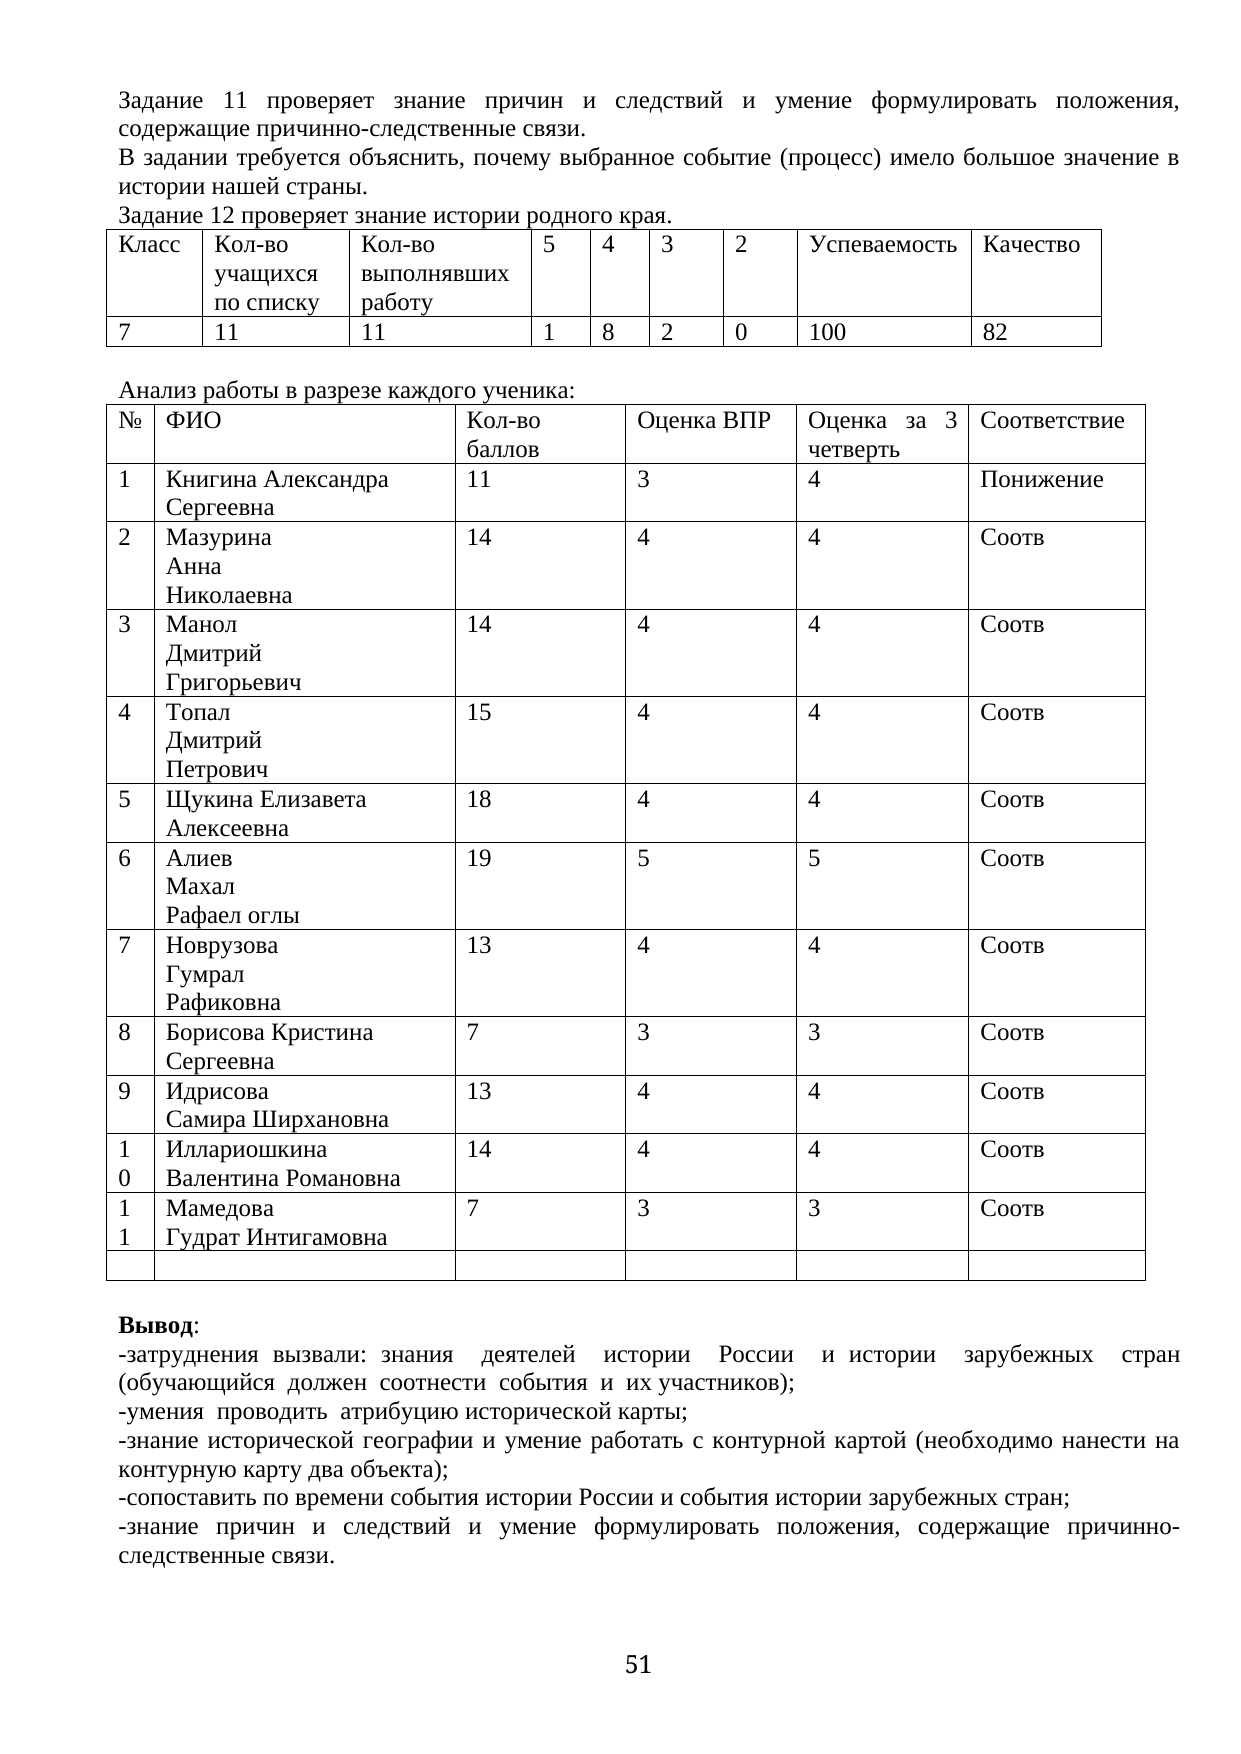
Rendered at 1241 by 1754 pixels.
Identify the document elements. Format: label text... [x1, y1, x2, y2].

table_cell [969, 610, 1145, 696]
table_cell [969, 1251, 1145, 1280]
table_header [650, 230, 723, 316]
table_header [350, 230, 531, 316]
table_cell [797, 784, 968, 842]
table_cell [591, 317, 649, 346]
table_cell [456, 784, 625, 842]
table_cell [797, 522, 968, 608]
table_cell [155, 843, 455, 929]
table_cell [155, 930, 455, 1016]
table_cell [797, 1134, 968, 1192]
text Анализ работы в разрезе каждого ученика: [118, 375, 1181, 404]
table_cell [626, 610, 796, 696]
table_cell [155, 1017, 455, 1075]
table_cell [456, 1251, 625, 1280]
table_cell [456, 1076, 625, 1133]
text Вывод: [118, 1310, 1181, 1339]
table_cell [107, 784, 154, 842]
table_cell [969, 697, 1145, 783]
text -затруднения вызвали: знания деятелей истории России и истории зарубежных стран (обучающийся должен соотнести события и их участников); [118, 1339, 1181, 1396]
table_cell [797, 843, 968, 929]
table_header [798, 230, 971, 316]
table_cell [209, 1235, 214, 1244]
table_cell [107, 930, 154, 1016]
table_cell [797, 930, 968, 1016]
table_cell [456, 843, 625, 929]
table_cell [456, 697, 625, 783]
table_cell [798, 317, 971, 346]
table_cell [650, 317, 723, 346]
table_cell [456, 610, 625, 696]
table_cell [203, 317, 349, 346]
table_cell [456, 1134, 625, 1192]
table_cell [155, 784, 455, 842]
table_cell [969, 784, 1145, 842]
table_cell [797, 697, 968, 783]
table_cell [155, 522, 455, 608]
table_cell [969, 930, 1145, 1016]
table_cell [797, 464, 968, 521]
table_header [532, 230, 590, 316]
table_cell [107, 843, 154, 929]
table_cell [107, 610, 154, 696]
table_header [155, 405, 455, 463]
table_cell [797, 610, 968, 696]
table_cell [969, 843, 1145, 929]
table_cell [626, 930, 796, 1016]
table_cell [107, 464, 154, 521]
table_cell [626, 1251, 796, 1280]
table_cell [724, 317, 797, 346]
text -сопоставить по времени события истории России и события истории зарубежных стран; [118, 1482, 1181, 1511]
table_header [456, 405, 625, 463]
text -знание исторической географии и умение работать с контурной картой (необходимо нанести на контурную карту два объекта); [118, 1425, 1181, 1482]
text Задание 11 проверяет знание причин и следствий и умение формулировать положения, содержащие причинно-следственные связи. [118, 85, 1181, 142]
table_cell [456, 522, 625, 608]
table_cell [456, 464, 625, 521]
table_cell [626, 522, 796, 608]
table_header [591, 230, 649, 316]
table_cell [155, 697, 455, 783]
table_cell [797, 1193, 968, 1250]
text -умения проводить атрибуцию исторической карты; [118, 1396, 1181, 1425]
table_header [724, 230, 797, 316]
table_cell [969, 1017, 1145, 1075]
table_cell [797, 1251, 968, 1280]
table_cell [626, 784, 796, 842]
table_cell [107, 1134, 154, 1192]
text Задание 12 проверяет знание истории родного края. [118, 200, 1181, 228]
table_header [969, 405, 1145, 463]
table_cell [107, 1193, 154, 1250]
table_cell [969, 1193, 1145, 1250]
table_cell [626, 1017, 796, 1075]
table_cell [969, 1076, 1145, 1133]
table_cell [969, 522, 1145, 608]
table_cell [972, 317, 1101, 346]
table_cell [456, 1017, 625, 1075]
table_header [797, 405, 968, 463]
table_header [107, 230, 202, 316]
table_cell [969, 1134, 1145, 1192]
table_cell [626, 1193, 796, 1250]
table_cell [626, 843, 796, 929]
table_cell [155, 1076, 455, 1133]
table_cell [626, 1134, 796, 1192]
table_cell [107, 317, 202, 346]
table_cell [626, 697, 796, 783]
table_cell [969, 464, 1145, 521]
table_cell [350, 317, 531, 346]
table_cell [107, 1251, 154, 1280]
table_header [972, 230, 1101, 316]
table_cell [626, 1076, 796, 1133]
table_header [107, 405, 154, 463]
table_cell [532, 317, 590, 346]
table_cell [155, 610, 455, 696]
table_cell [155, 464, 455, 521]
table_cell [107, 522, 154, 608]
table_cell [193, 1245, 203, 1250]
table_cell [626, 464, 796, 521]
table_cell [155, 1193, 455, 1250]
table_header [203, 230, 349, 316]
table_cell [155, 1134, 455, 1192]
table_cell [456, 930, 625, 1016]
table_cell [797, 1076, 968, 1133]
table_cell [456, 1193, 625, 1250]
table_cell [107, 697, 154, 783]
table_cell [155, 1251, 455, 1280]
text -знание причин и следствий и умение формулировать положения, содержащие причинно-следственные связи. [118, 1511, 1181, 1569]
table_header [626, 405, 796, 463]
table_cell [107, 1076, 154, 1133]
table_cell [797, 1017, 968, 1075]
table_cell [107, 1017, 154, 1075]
text В задании требуется объяснить, почему выбранное событие (процесс) имело большое значение в истории нашей страны. [118, 142, 1181, 200]
